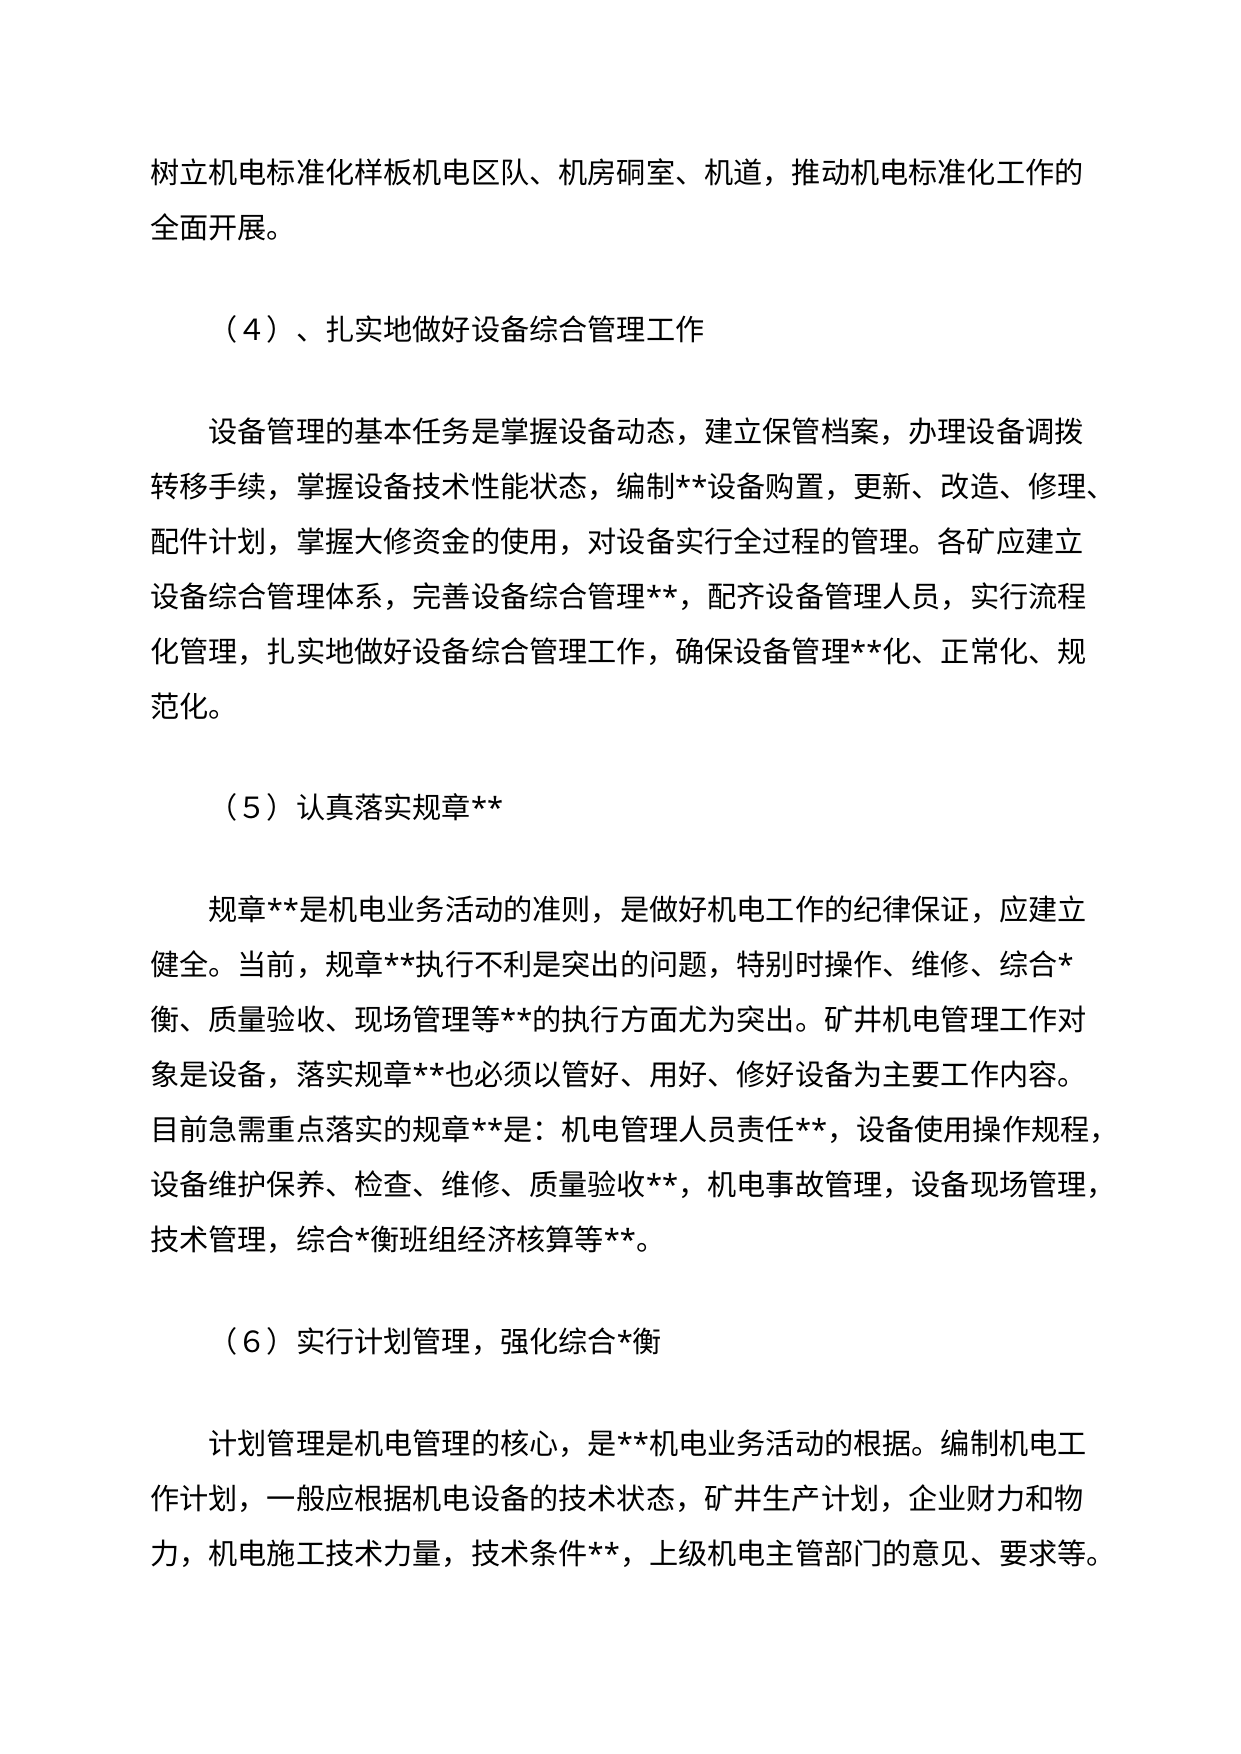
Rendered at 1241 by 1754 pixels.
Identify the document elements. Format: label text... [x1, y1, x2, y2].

text 规章**是机电业务活动的准则，是做好机电工作的纪律保证，应建立健全。当前，规章**执行不利是突出的问题，特别时操作、维修、综合*衡、质量验收、现场管理等**的执行方面尤为突出。矿井机电管理工作对象是设备，落实规章**也必须以管好、用好、修好设备为主要工作内容。目前急需重点落实的规章**是：机电管理人员责任**，设备使用操作规程，设备维护保养、检查、维修、质量验收**，机电事故管理，设备现场管理，技术管理，综合*衡班组经济核算等**。 [150, 887, 1090, 1259]
text 计划管理是机电管理的核心，是**机电业务活动的根据。编制机电工作计划，一般应根据机电设备的技术状态，矿井生产计划，企业财力和物力，机电施工技术力量，技术条件**，上级机电主管部门的意见、要求等。 [150, 1421, 1090, 1573]
text （５）认真落实规章** [150, 785, 1090, 827]
text （６）实行计划管理，强化综合*衡 [150, 1319, 1090, 1361]
text （４）、扎实地做好设备综合管理工作 [150, 307, 1090, 349]
text 设备管理的基本任务是掌握设备动态，建立保管档案，办理设备调拨转移手续，掌握设备技术性能状态，编制**设备购置，更新、改造、修理、配件计划，掌握大修资金的使用，对设备实行全过程的管理。各矿应建立设备综合管理体系，完善设备综合管理**，配齐设备管理人员，实行流程化管理，扎实地做好设备综合管理工作，确保设备管理**化、正常化、规范化。 [150, 408, 1090, 726]
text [150, 150, 1090, 247]
